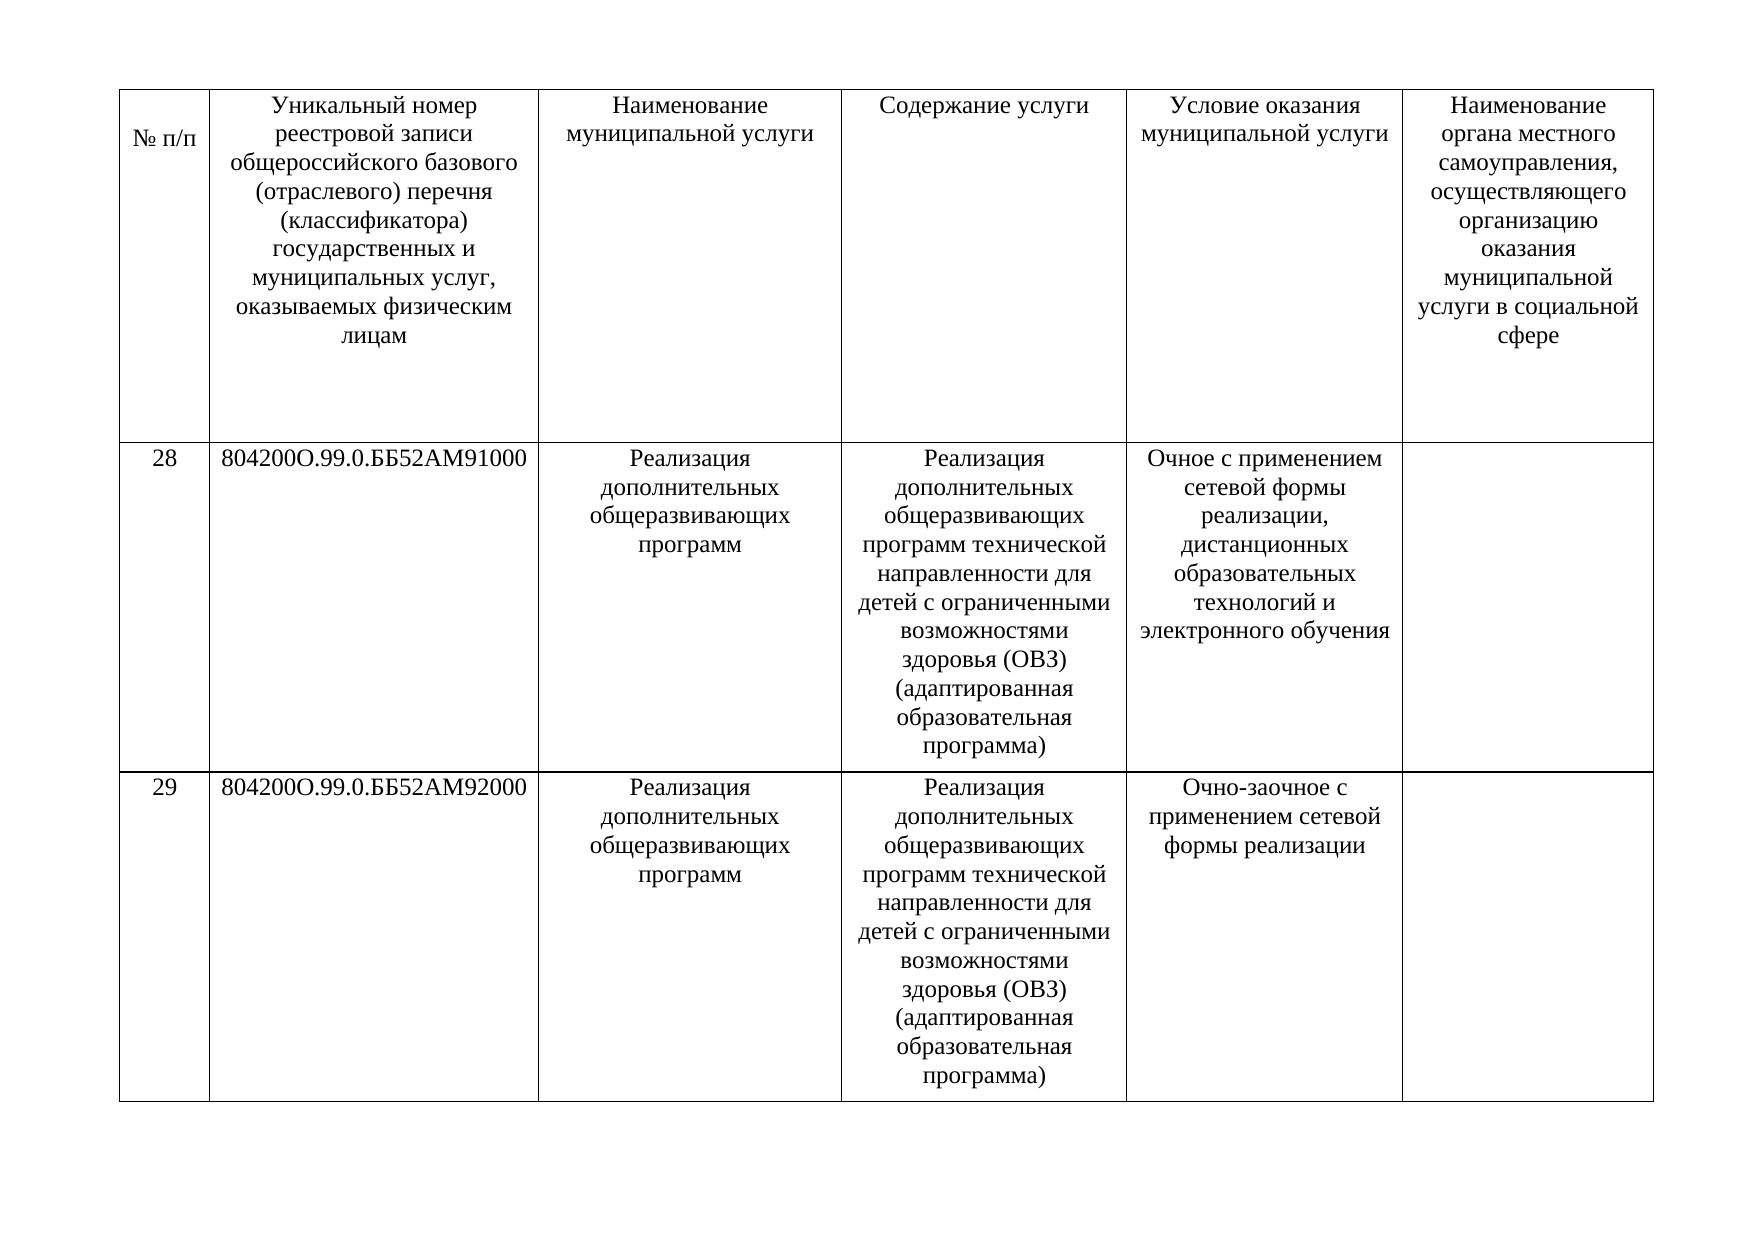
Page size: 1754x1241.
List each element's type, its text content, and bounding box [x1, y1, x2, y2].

table_cell Очно-заочное с применением сетевой формы реализации [1127, 773, 1402, 1101]
table_cell Реализация дополнительных общеразвивающих программ технической направленности для детей с ограниченными возможностями здоровья (ОВЗ) (адаптированная образовательная программа) [842, 443, 1126, 771]
table_header Условие оказания муниципальной услуги [1127, 90, 1402, 442]
table_cell Реализация дополнительных общеразвивающих программ [539, 773, 841, 1101]
table_cell Реализация дополнительных общеразвивающих программ [539, 443, 841, 771]
table_header Наименование органа местного самоуправления, осуществляющего организацию оказания муниципальной услуги в социальной сфере [1403, 90, 1653, 442]
table_header Уникальный номер реестровой записи общероссийского базового (отраслевого) перечня (классификатора) государственных и муниципальных услуг, оказываемых физическим лицам [210, 90, 538, 442]
table_cell 29 [120, 773, 209, 1101]
table_cell 28 [120, 443, 209, 771]
table_cell [1403, 773, 1653, 1101]
table_cell 804200О.99.0.ББ52АМ92000 [210, 773, 538, 1101]
table_cell 804200О.99.0.ББ52АМ91000 [210, 443, 538, 771]
table_cell Очное с применением сетевой формы реализации, дистанционных образовательных технологий и электронного обучения [1127, 443, 1402, 771]
table_cell Реализация дополнительных общеразвивающих программ технической направленности для детей с ограниченными возможностями здоровья (ОВЗ) (адаптированная образовательная программа) [842, 773, 1126, 1101]
table_header Наименование муниципальной услуги [539, 90, 841, 442]
table_header Содержание услуги [842, 90, 1126, 442]
table_header № п/п [120, 90, 209, 442]
table_cell [1403, 443, 1653, 771]
